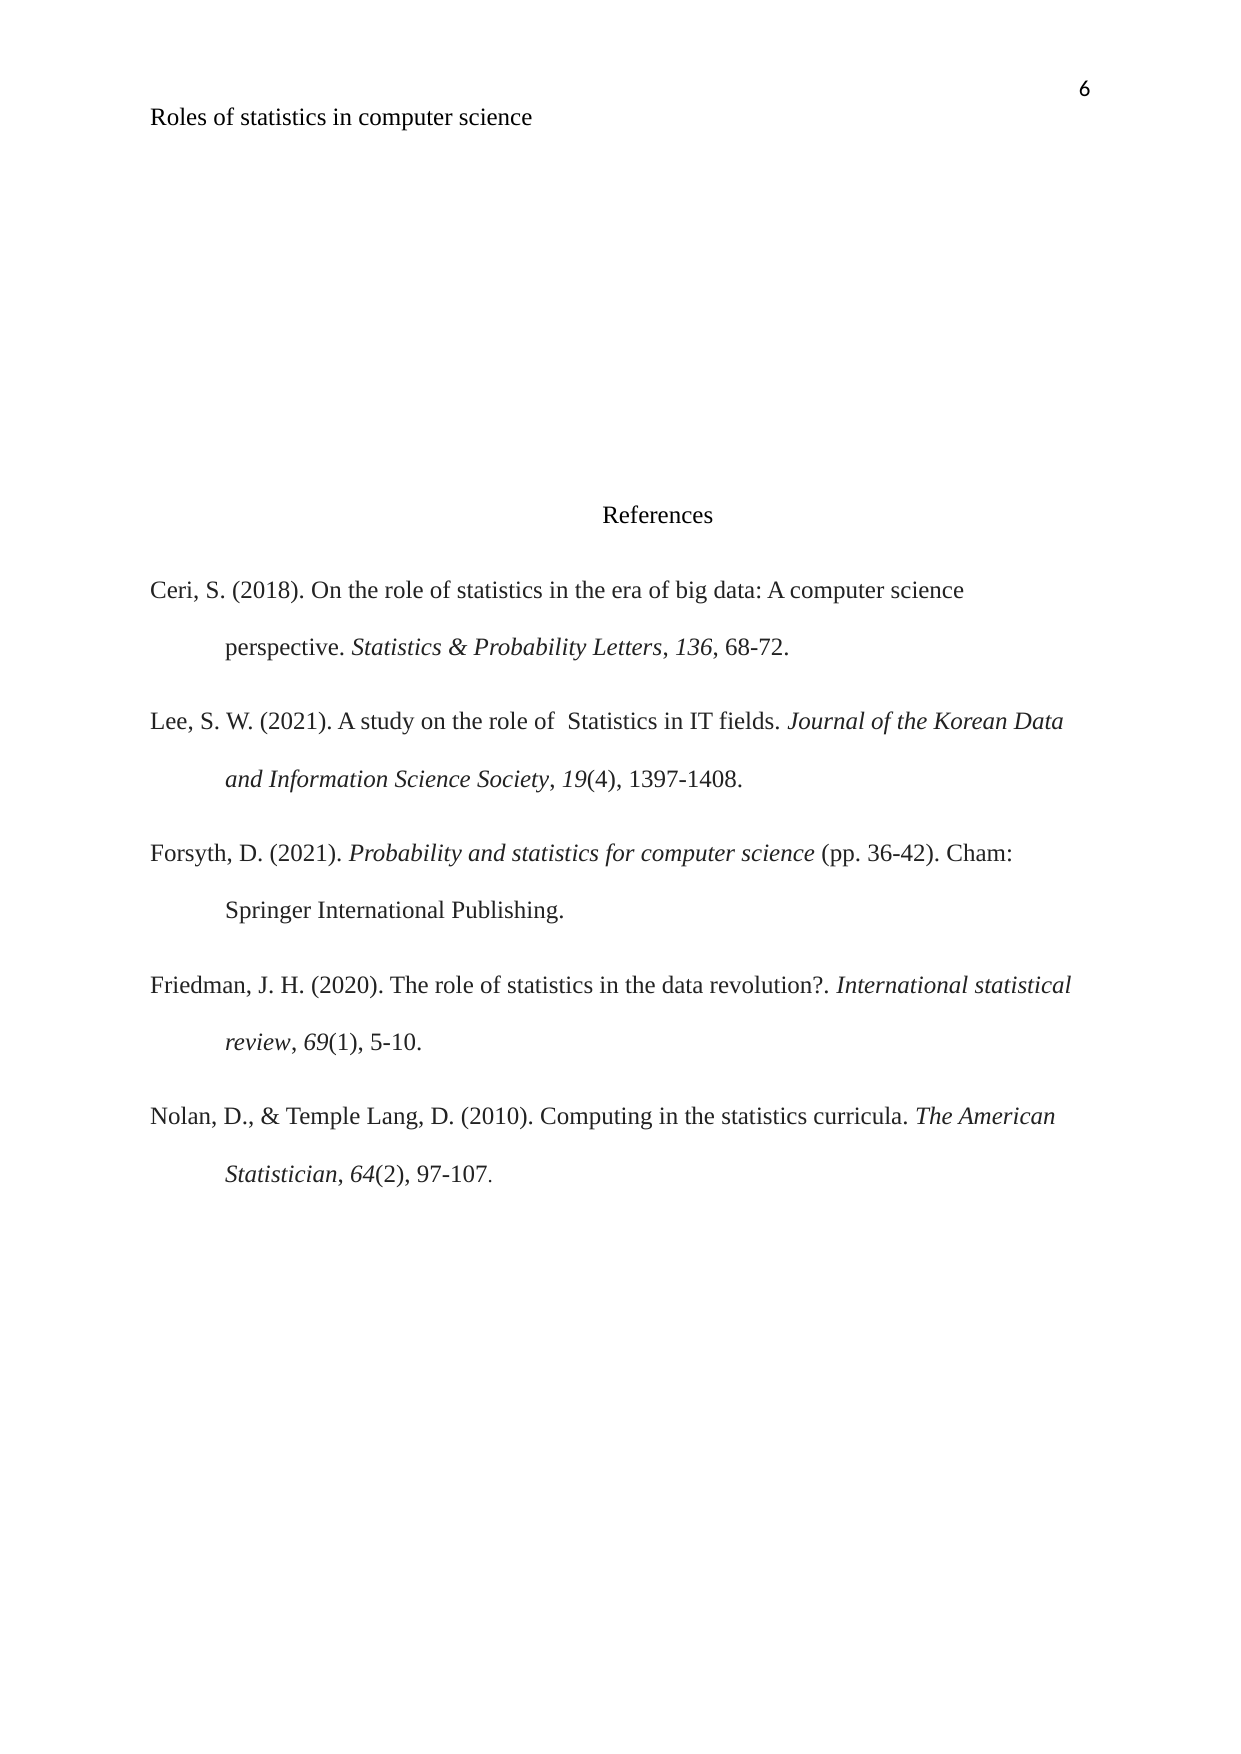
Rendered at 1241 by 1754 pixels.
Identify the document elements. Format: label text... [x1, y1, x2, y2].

text Lee, S. W. (2021). A study on the role of Statistics in IT fields. Journal of the Korean Data and Information Science Society, 19(4), 1397-1408. [150, 706, 1090, 793]
text Forsyth, D. (2021). Probability and statistics for computer science (pp. 36-42). Cham: Springer International Publishing. [150, 838, 1090, 924]
text References [150, 501, 1090, 529]
text Nolan, D., & Temple Lang, D. (2010). Computing in the statistics curricula. The American Statistician, 64(2), 97-107. [150, 1101, 1090, 1188]
text Ceri, S. (2018). On the role of statistics in the era of big data: A computer science perspective. Statistics & Probability Letters, 136, 68-72. [150, 575, 1090, 661]
text Friedman, J. H. (2020). The role of statistics in the data revolution?. International statistical review, 69(1), 5-10. [150, 970, 1090, 1056]
